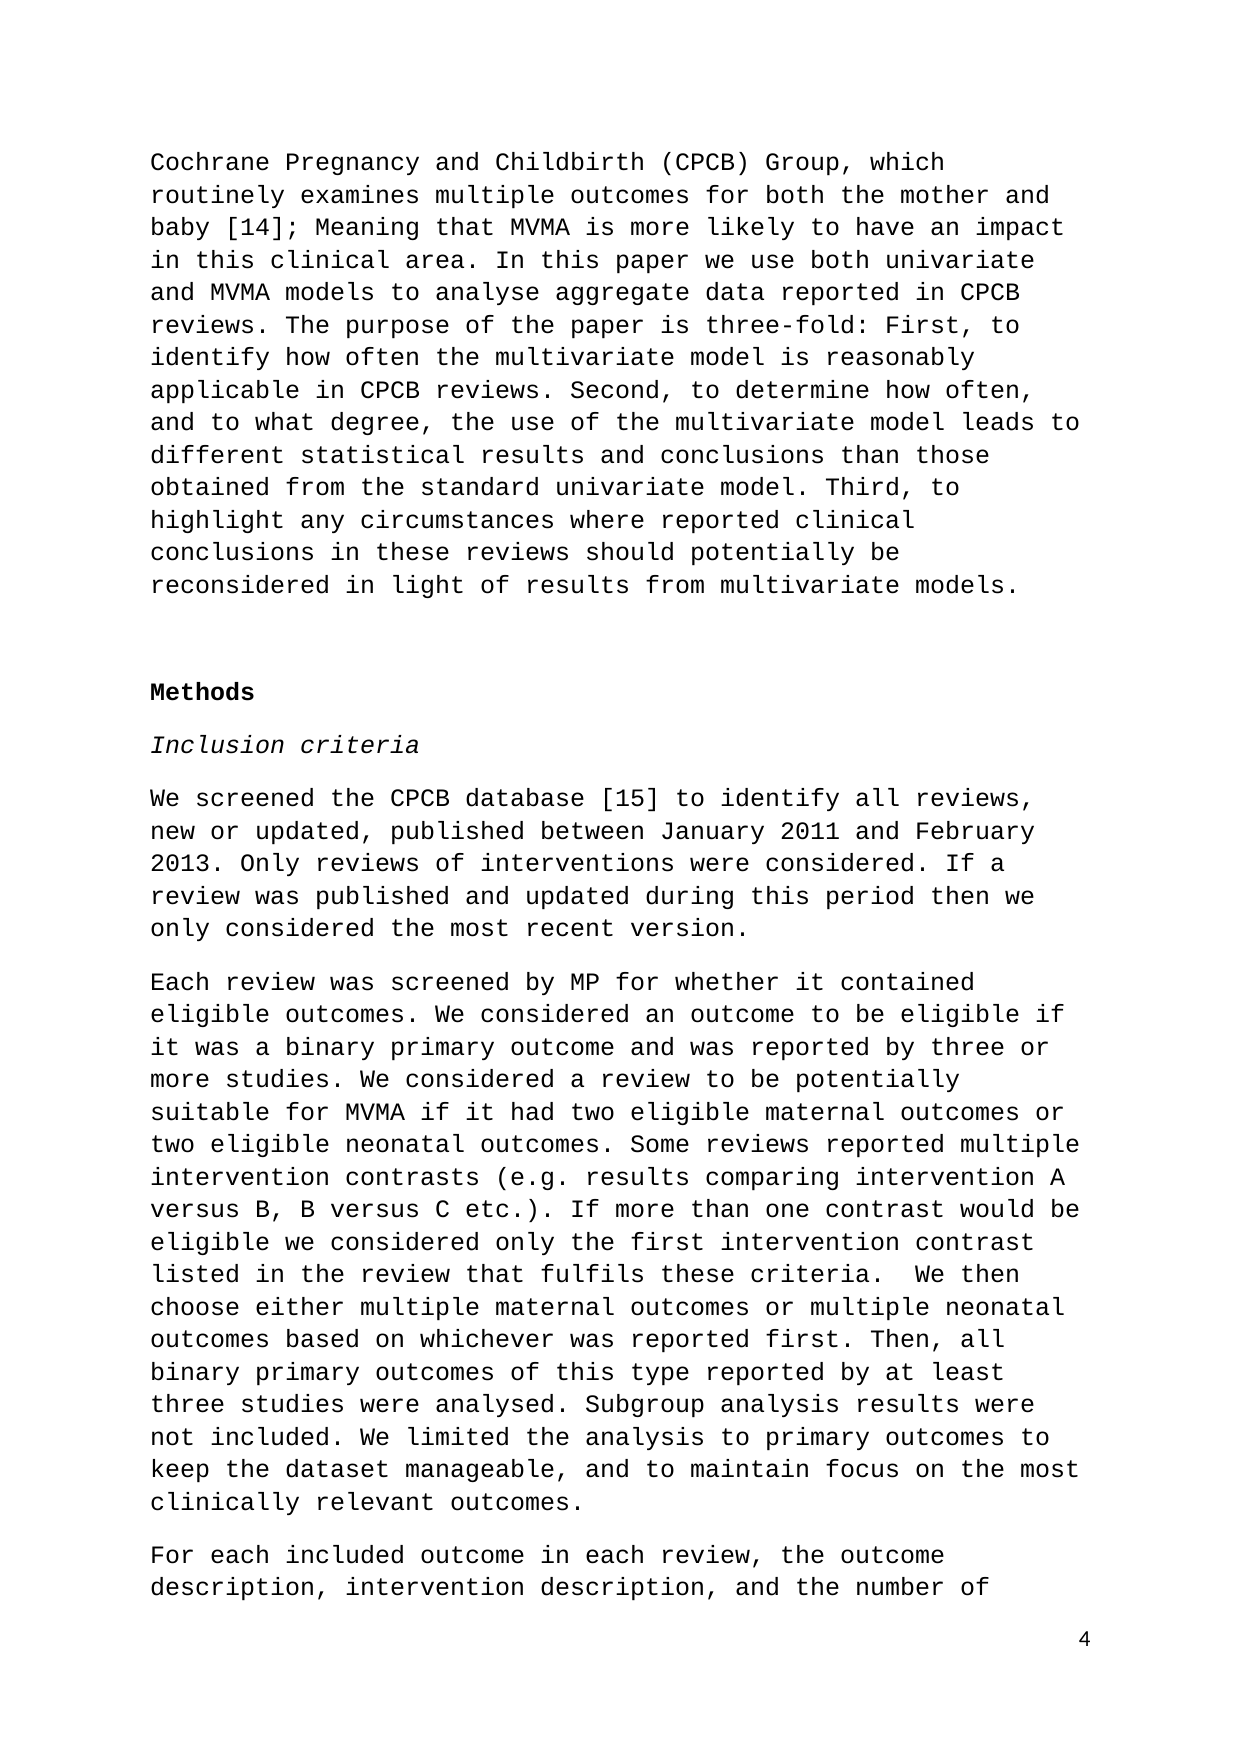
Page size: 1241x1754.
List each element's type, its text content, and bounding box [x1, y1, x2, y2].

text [150, 150, 1090, 601]
text Inclusion criteria [150, 732, 1090, 761]
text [150, 1542, 1090, 1603]
text Methods [150, 679, 1090, 707]
text Each review was screened by MP for whether it contained eligible outcomes. We considered an outcome to be eligible if it was a binary primary outcome and was reported by three or more studies. We considered a review to be potentially suitable for MVMA if it had two eligible maternal outcomes or two eligible neonatal outcomes. Some reviews reported multiple intervention contrasts (e.g. results comparing intervention A versus B, B versus C etc.). If more than one contrast would be eligible we considered only the first intervention contrast listed in the review that fulfils these criteria. We then choose either multiple maternal outcomes or multiple neonatal outcomes based on whichever was reported first. Then, all binary primary outcomes of this type reported by at least three studies were analysed. Subgroup analysis results were not included. We limited the analysis to primary outcomes to keep the dataset manageable, and to maintain focus on the most clinically relevant outcomes. [150, 969, 1090, 1517]
text We screened the CPCB database [15] to identify all reviews, new or updated, published between January 2011 and February 2013. Only reviews of interventions were considered. If a review was published and updated during this period then we only considered the most recent version. [150, 786, 1090, 944]
